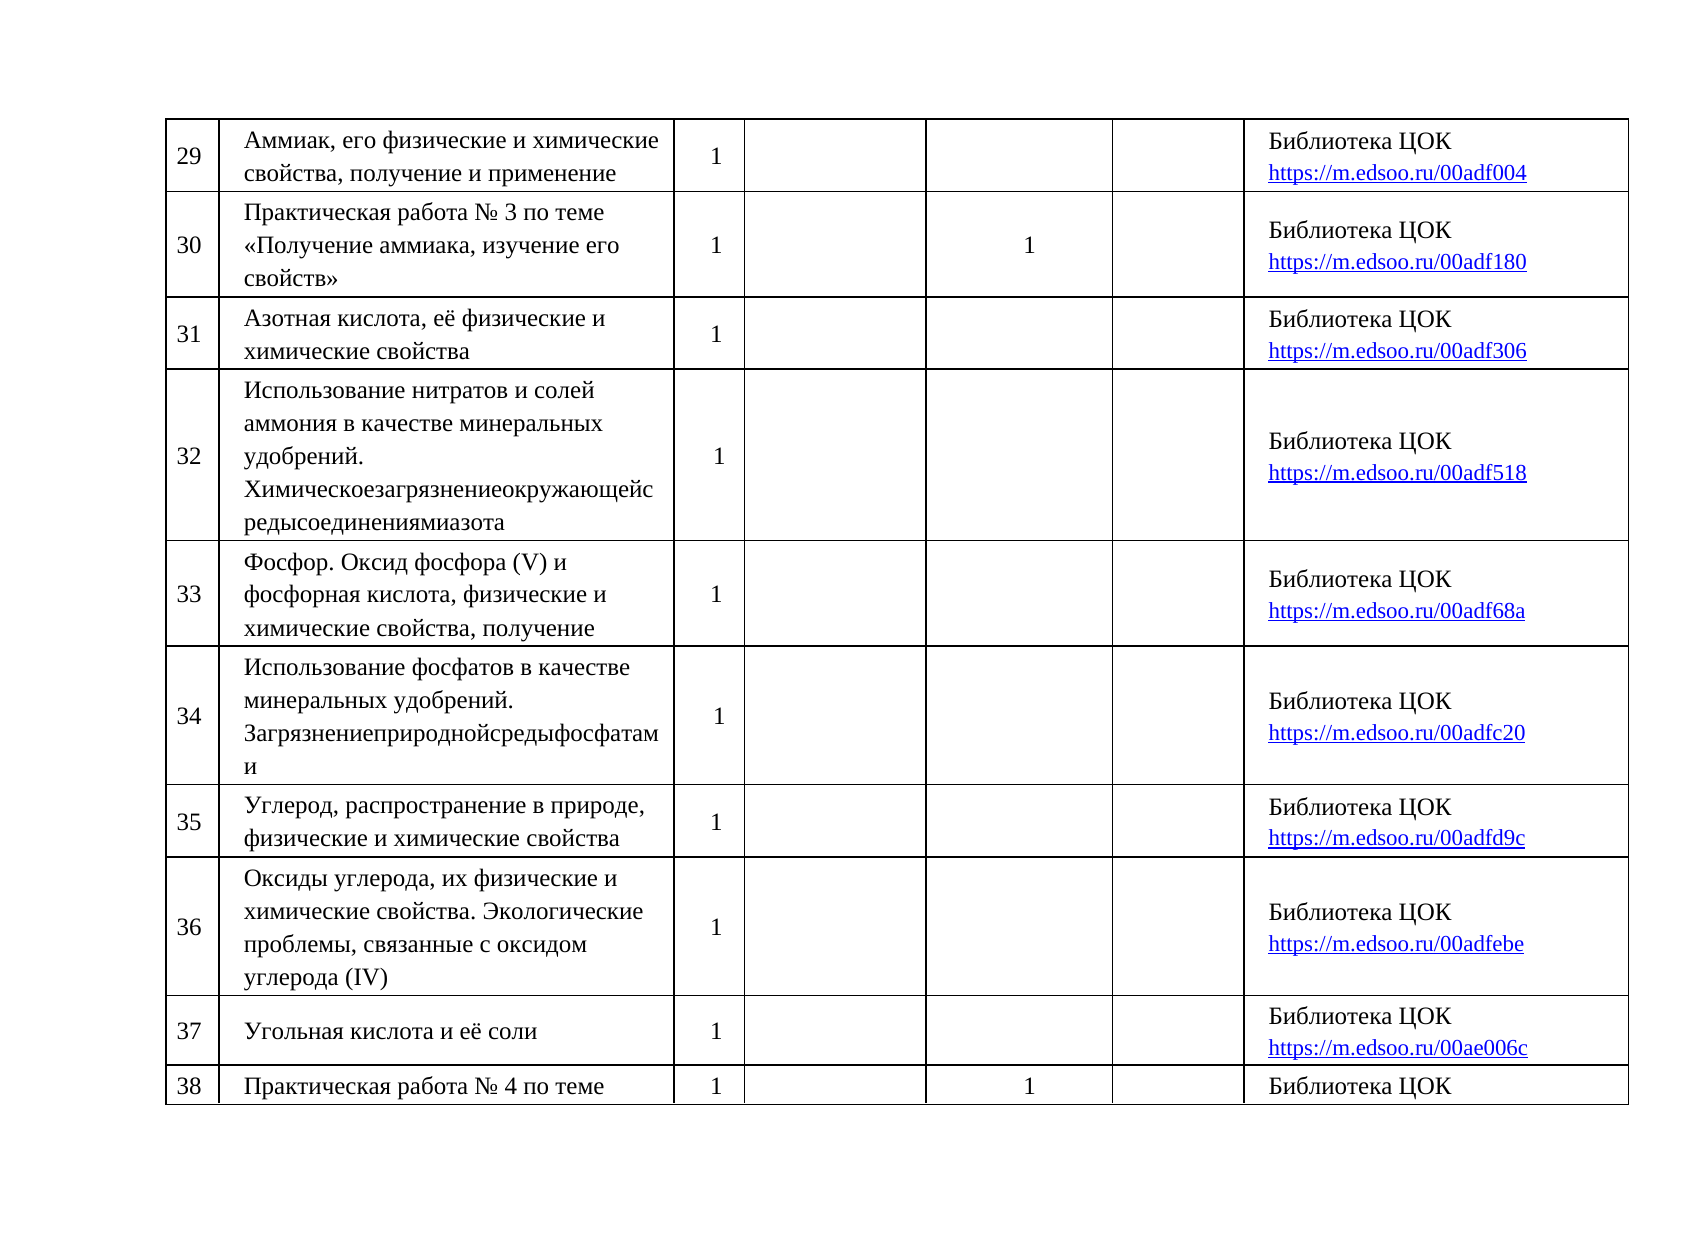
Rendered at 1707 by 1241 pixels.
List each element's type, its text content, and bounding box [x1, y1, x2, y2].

table_cell [745, 541, 925, 645]
table_cell 38 [167, 1066, 218, 1103]
table_cell [1113, 541, 1243, 645]
table_cell [927, 120, 1112, 191]
table_cell 1 [675, 298, 744, 368]
table_cell [745, 298, 925, 368]
table_cell [1113, 298, 1243, 368]
table_cell [745, 647, 925, 784]
table_cell Фосфор. Оксид фосфора (V) и фосфорная кислота, физические и химические свойства, получение [220, 541, 673, 645]
table_cell Аммиак, его физические и химические свойства, получение и применение [220, 120, 673, 191]
table_cell Библиотека ЦОК https://m.edsoo.ru/00adf518 [1245, 370, 1628, 540]
table_cell [927, 647, 1112, 784]
table_cell 1 [675, 996, 744, 1064]
table_cell Библиотека ЦОК https://m.edsoo.ru/00adfebe [1245, 858, 1628, 994]
table_cell Библиотека ЦОК https://m.edsoo.ru/00adf004 [1245, 120, 1628, 191]
table_cell [1113, 996, 1243, 1064]
table_cell 1 [927, 1066, 1112, 1103]
table_cell 1 [675, 541, 744, 645]
table_cell Углерод, распространение в природе, физические и химические свойства [220, 785, 673, 856]
table_cell Библиотека ЦОК https://m.edsoo.ru/00adf180 [1245, 192, 1628, 296]
table_cell [927, 785, 1112, 856]
table_cell [745, 120, 925, 191]
table_cell [745, 785, 925, 856]
table_cell 36 [167, 858, 218, 994]
table_cell [745, 192, 925, 296]
table_cell 33 [167, 541, 218, 645]
table_cell 29 [167, 120, 218, 191]
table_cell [1245, 1066, 1628, 1103]
table_cell Использование нитратов и солей аммония в качестве минеральных удобрений. Химическоезагрязнениеокружающейсредысоединениямиазота [220, 370, 673, 540]
table_cell [1113, 120, 1243, 191]
table_cell Использование фосфатов в качестве минеральных удобрений. Загрязнениеприроднойсредыфосфатами [220, 647, 673, 784]
table_cell 34 [167, 647, 218, 784]
table_cell 1 [675, 858, 744, 994]
table_cell [745, 1066, 925, 1103]
table_cell Библиотека ЦОК https://m.edsoo.ru/00ae006c [1245, 996, 1628, 1064]
table_cell Оксиды углерода, их физические и химические свойства. Экологические проблемы, связанные с оксидом углерода (IV) [220, 858, 673, 994]
table_cell [1113, 1066, 1243, 1103]
table_cell 1 [927, 192, 1112, 296]
table_cell 1 [675, 370, 744, 540]
table_cell [1113, 370, 1243, 540]
table_cell [927, 996, 1112, 1064]
table_cell [927, 370, 1112, 540]
table_cell Угольная кислота и её соли [220, 996, 673, 1064]
table_cell 35 [167, 785, 218, 856]
table_cell [745, 370, 925, 540]
table_cell [927, 858, 1112, 994]
table_cell [1113, 785, 1243, 856]
table_cell 1 [675, 192, 744, 296]
table_cell 1 [675, 647, 744, 784]
table_cell 32 [167, 370, 218, 540]
table_cell 1 [675, 120, 744, 191]
table_cell [745, 996, 925, 1064]
table_cell Библиотека ЦОК https://m.edsoo.ru/00adf306 [1245, 298, 1628, 368]
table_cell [220, 1066, 673, 1103]
table_cell 30 [167, 192, 218, 296]
table_cell Библиотека ЦОК https://m.edsoo.ru/00adfd9c [1245, 785, 1628, 856]
table_cell [1113, 192, 1243, 296]
table_cell [927, 541, 1112, 645]
table_cell 31 [167, 298, 218, 368]
table_cell [927, 298, 1112, 368]
table_cell 37 [167, 996, 218, 1064]
table_cell Библиотека ЦОК https://m.edsoo.ru/00adf68a [1245, 541, 1628, 645]
table_cell 1 [675, 785, 744, 856]
table_cell [745, 858, 925, 994]
table_cell [1113, 858, 1243, 994]
table_cell 1 [675, 1066, 744, 1103]
table_cell Практическая работа № 3 по теме «Получение аммиака, изучение его свойств» [220, 192, 673, 296]
table_cell Азотная кислота, её физические и химические свойства [220, 298, 673, 368]
table_cell Библиотека ЦОК https://m.edsoo.ru/00adfc20 [1245, 647, 1628, 784]
table_cell [1113, 647, 1243, 784]
